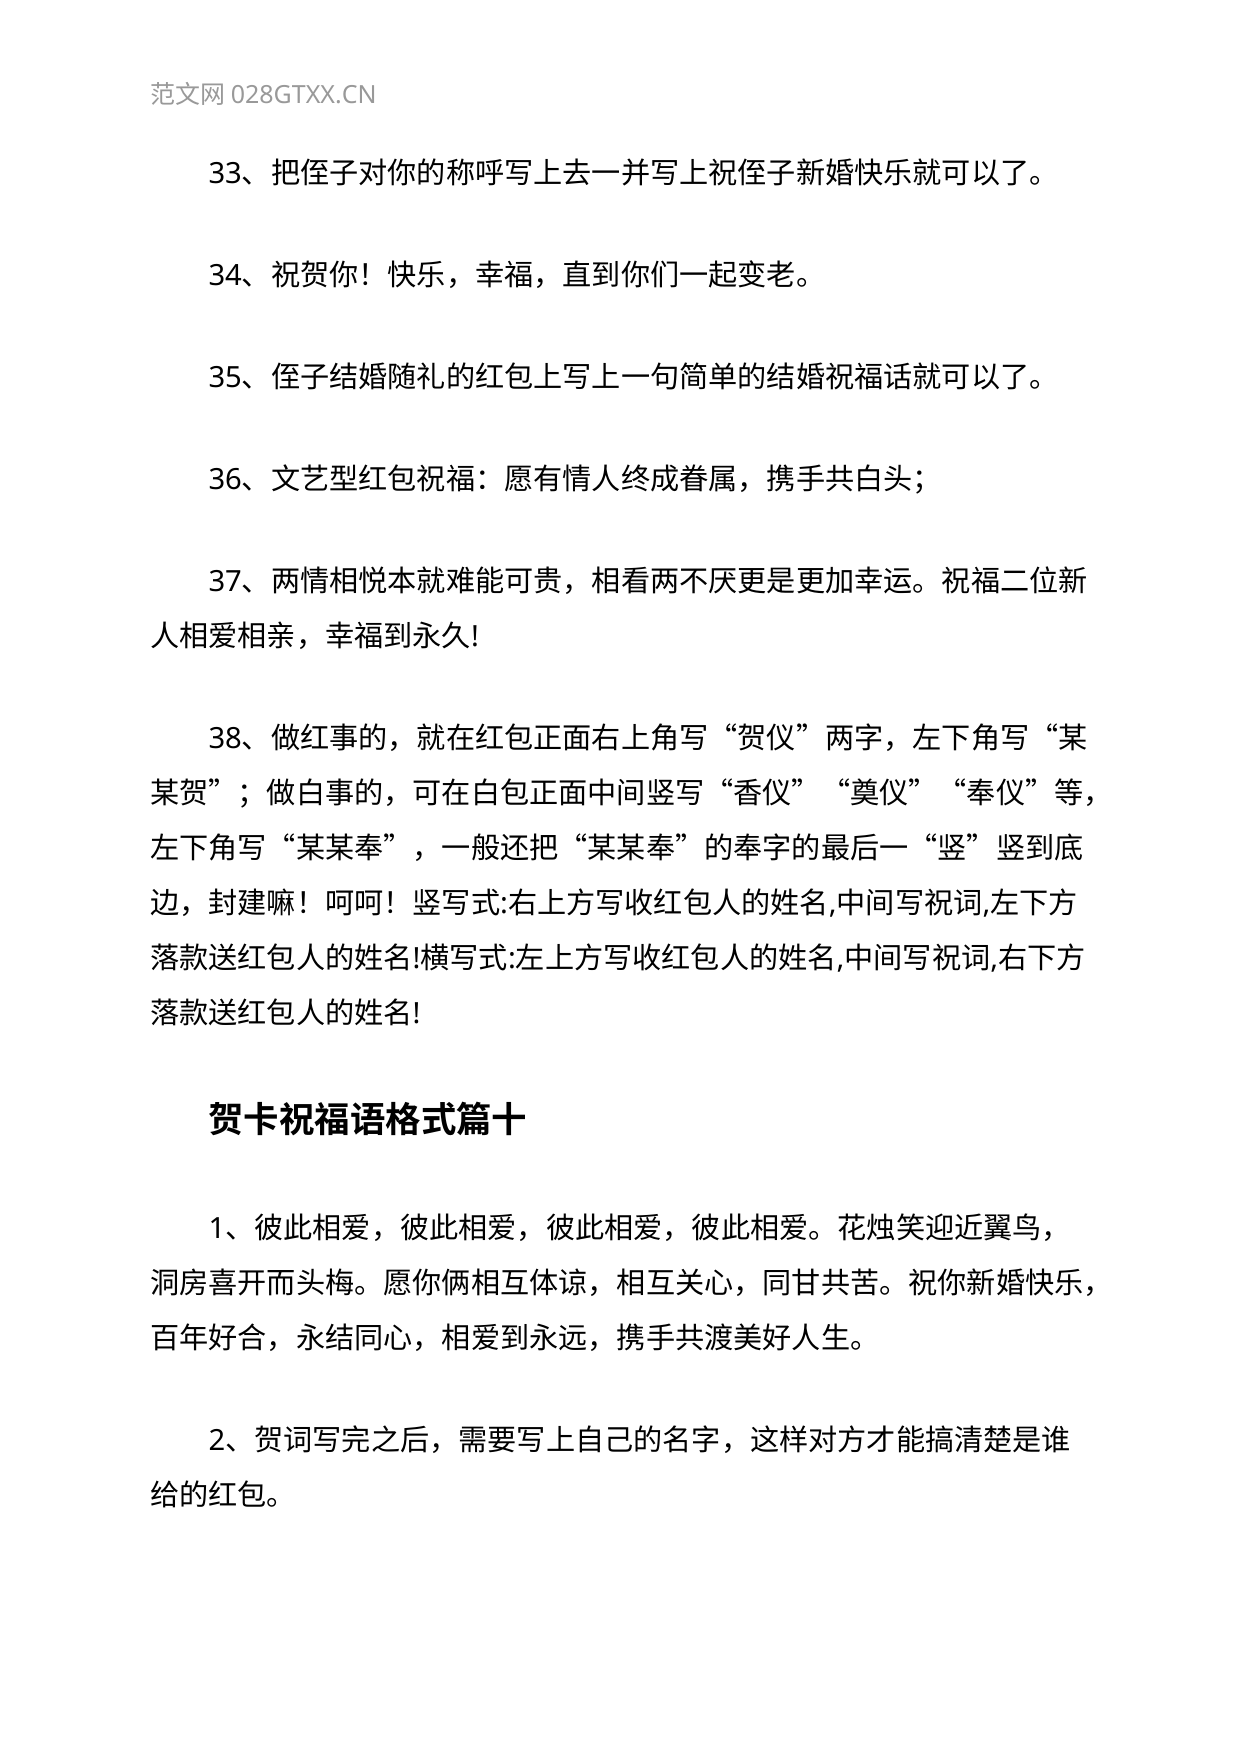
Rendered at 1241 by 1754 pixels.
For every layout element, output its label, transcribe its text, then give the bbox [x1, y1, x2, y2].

text 33、把侄子对你的称呼写上去一并写上祝侄子新婚快乐就可以了。 [150, 150, 1090, 192]
text 贺卡祝福语格式篇十 [150, 1092, 1090, 1143]
text 36、文艺型红包祝福：愿有情人终成眷属，携手共白头； [150, 456, 1090, 498]
text 1、彼此相爱，彼此相爱，彼此相爱，彼此相爱。花烛笑迎近翼鸟，洞房喜开而头梅。愿你俩相互体谅，相互关心，同甘共苦。祝你新婚快乐，百年好合，永结同心，相爱到永远，携手共渡美好人生。 [150, 1205, 1090, 1357]
text 38、做红事的，就在红包正面右上角写“贺仪”两字，左下角写“某某贺”；做白事的，可在白包正面中间竖写“香仪”“奠仪”“奉仪”等，左下角写“某某奉”，一般还把“某某奉”的奉字的最后一“竖”竖到底边，封建嘛！呵呵！竖写式:右上方写收红包人的姓名,中间写祝词,左下方落款送红包人的姓名!横写式:左上方写收红包人的姓名,中间写祝词,右下方落款送红包人的姓名! [150, 715, 1090, 1032]
text 35、侄子结婚随礼的红包上写上一句简单的结婚祝福话就可以了。 [150, 354, 1090, 396]
text 2、贺词写完之后，需要写上自己的名字，这样对方才能搞清楚是谁给的红包。 [150, 1417, 1090, 1514]
text 37、两情相悦本就难能可贵，相看两不厌更是更加幸运。祝福二位新人相爱相亲，幸福到永久! [150, 558, 1090, 655]
text 34、祝贺你！快乐，幸福，直到你们一起变老。 [150, 252, 1090, 294]
